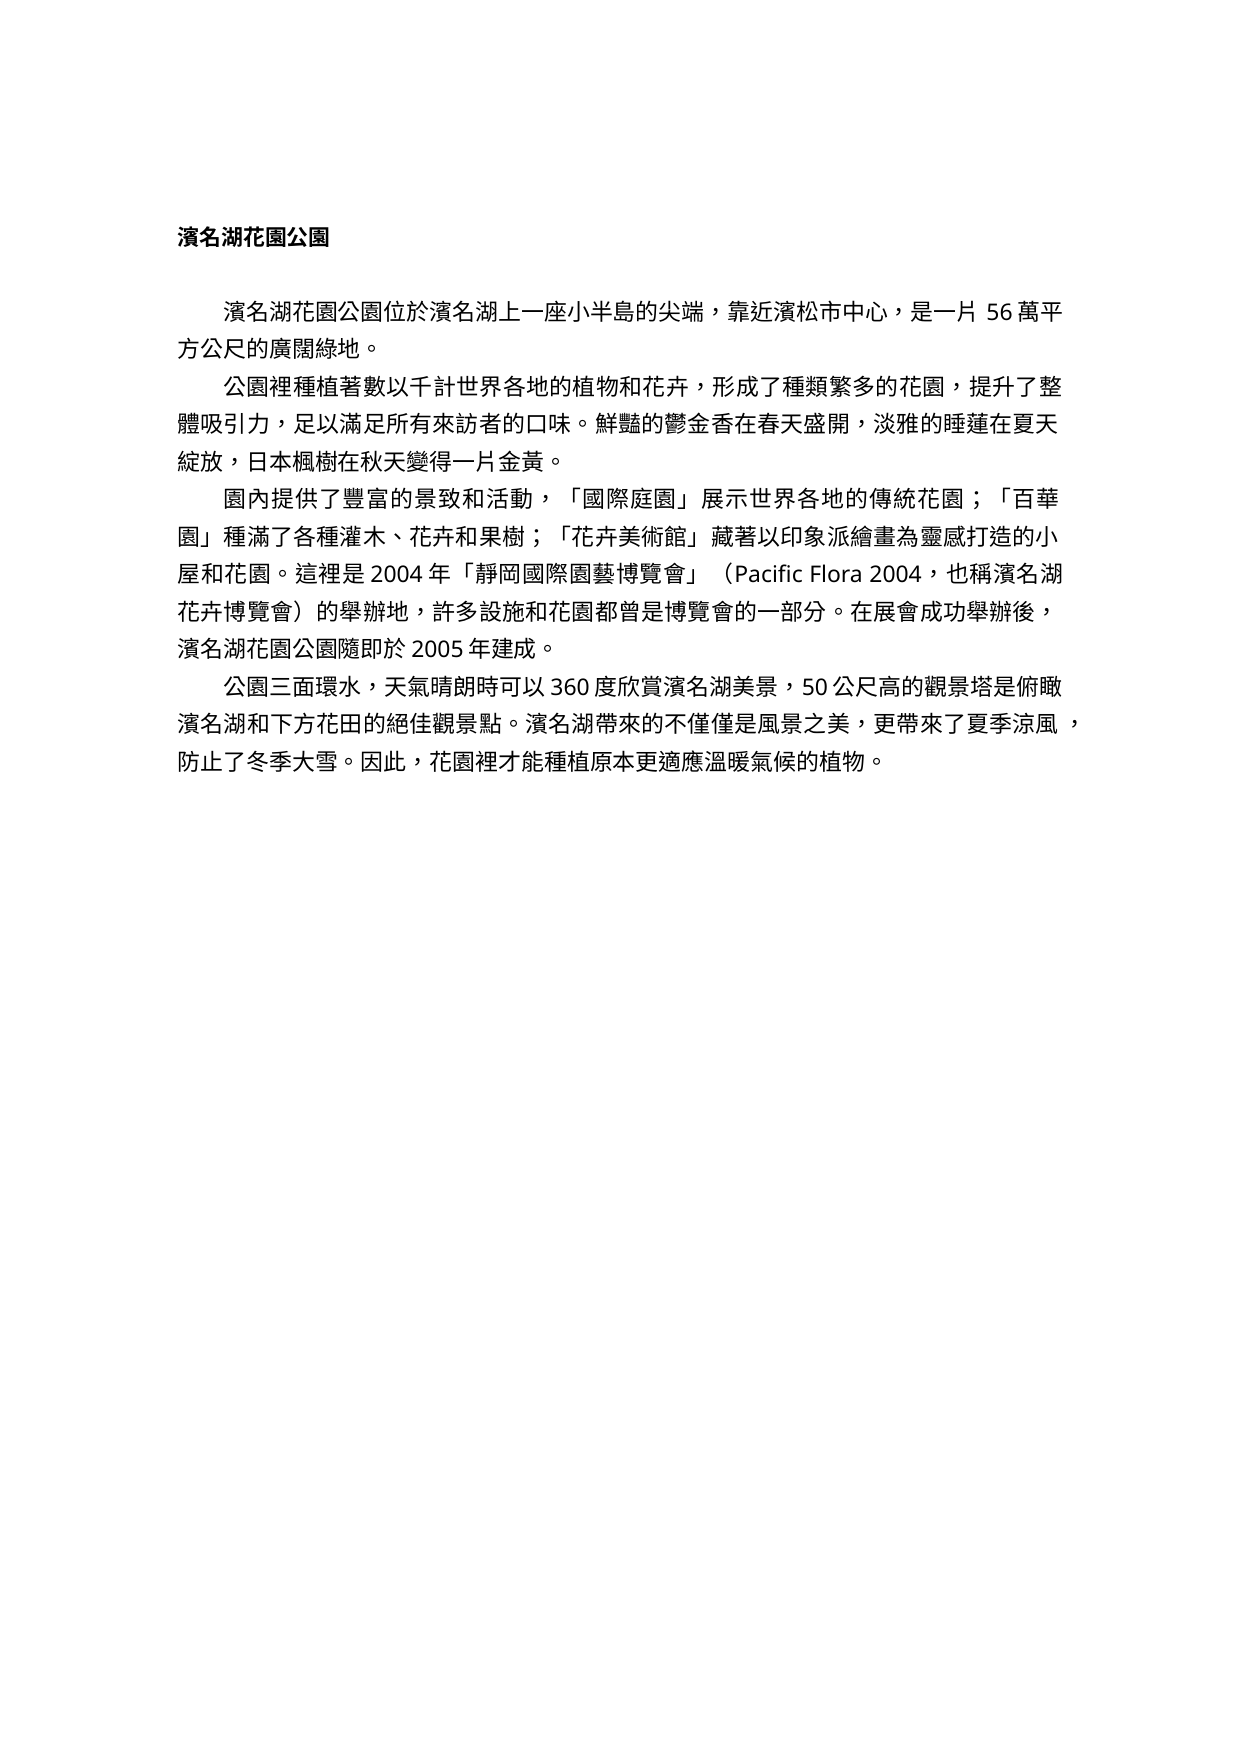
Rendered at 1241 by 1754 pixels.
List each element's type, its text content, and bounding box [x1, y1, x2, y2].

text 濱名湖花園公園位於濱名湖上一座小半島的尖端，靠近濱松市中心，是一片56萬平方公尺的廣闊綠地。 [177, 292, 1063, 367]
text 濱名湖花園公園 [177, 217, 1063, 254]
text 公園裡種植著數以千計世界各地的植物和花卉，形成了種類繁多的花園，提升了整體吸引力，足以滿足所有來訪者的口味。鮮豔的鬱金香在春天盛開，淡雅的睡蓮在夏天綻放，日本楓樹在秋天變得一片金黃。 [177, 367, 1063, 479]
text 園內提供了豐富的景致和活動，「國際庭園」展示世界各地的傳統花園；「百華園」種滿了各種灌木、花卉和果樹；「花卉美術館」藏著以印象派繪畫為靈感打造的小屋和花園。這裡是2004年「靜岡國際園藝博覽會」（Pacific Flora 2004，也稱濱名湖花卉博覽會）的舉辦地，許多設施和花園都曾是博覽會的一部分。在展會成功舉辦後，濱名湖花園公園隨即於2005年建成。 [177, 479, 1063, 667]
text 公園三面環水，天氣晴朗時可以360度欣賞濱名湖美景，50公尺高的觀景塔是俯瞰濱名湖和下方花田的絕佳觀景點。濱名湖帶來的不僅僅是風景之美，更帶來了夏季涼風，防止了冬季大雪。因此，花園裡才能種植原本更適應溫暖氣候的植物。 [177, 667, 1063, 779]
